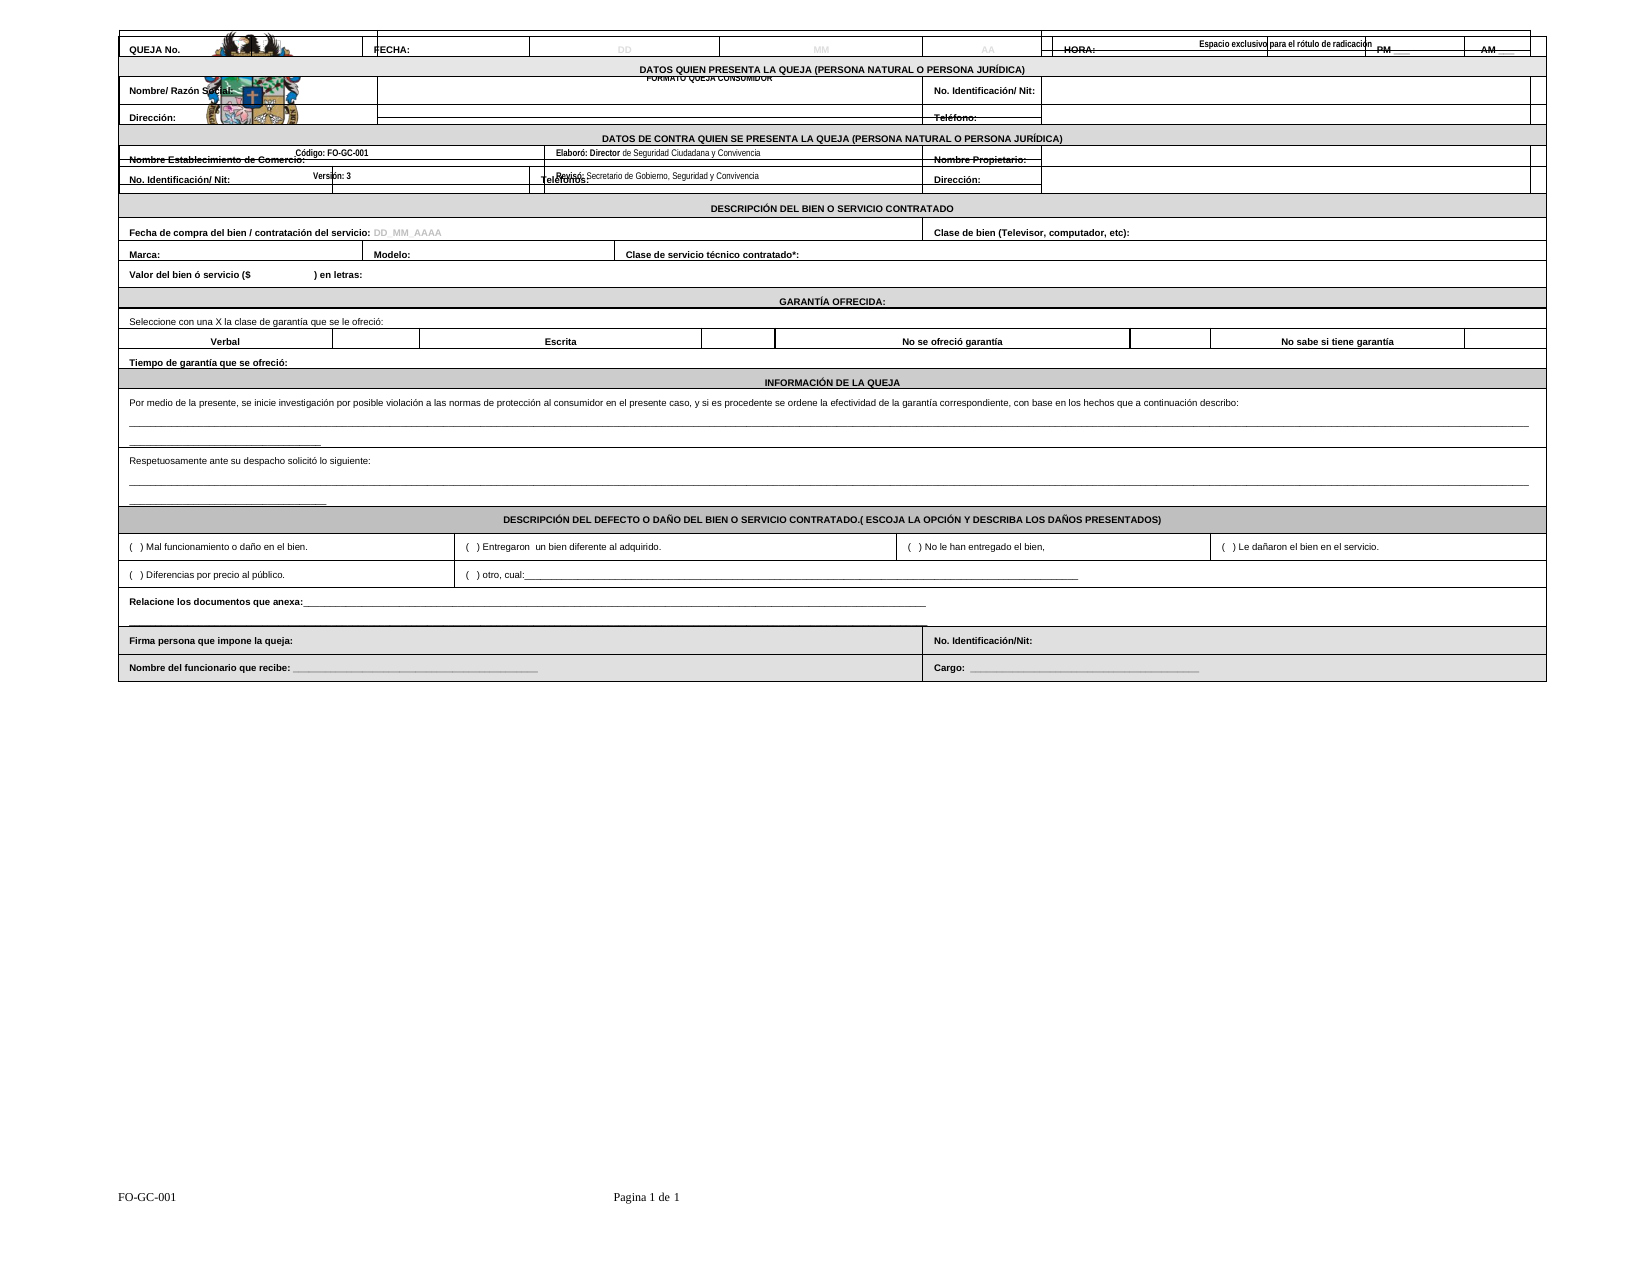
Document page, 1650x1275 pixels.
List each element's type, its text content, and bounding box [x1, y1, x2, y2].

table_cell Valor del bien ó servicio ($ ) en letras: [119, 261, 1546, 287]
table_cell GARANTÍA OFRECIDA: [119, 288, 1546, 307]
table_cell [333, 329, 419, 348]
table_cell ( ) Diferencias por precio al público. [119, 561, 454, 587]
table_cell Clase de servicio técnico contratado*: [615, 241, 1546, 260]
table_cell Verbal [119, 329, 332, 348]
table_cell Seleccione con una X la clase de garantía que se le ofreció: [119, 309, 1546, 328]
table_header DD [530, 37, 719, 56]
table_cell Clase de bien (Televisor, computador, etc): [923, 218, 1546, 240]
table_cell Relacione los documentos que anexa:_____________________________________________________________________________________________________________________ ______________________________________________________________________________________________________________________________________________________ [119, 588, 1546, 626]
table_cell [333, 167, 529, 193]
table_cell DATOS QUIEN PRESENTA LA QUEJA (PERSONA NATURAL O PERSONA JURÍDICA) [119, 57, 1546, 76]
table_header [1268, 37, 1365, 56]
table_header MM [720, 37, 922, 56]
table_cell Nombre/ Razón Social: [119, 77, 922, 103]
table_cell [702, 329, 774, 348]
table_cell Fecha de compra del bien / contratación del servicio: DD_MM_AAAA [119, 218, 922, 240]
table_cell Modelo: [363, 241, 614, 260]
table_cell Nombre Establecimiento de Comercio: [119, 146, 922, 166]
picture [203, 30, 301, 36]
table_cell [1131, 329, 1210, 348]
table_cell DESCRIPCIÓN DEL DEFECTO O DAÑO DEL BIEN O SERVICIO CONTRATADO.( ESCOJA LA OPCIÓN Y DESCRIBA LOS DAÑOS PRESENTADOS) [119, 507, 1546, 533]
table_header AM ___ [1465, 37, 1546, 56]
table_header PM ___ [1366, 37, 1464, 56]
table_cell No. Identificación/ Nit: [923, 77, 1546, 103]
table_cell Firma persona que impone la queja: [119, 627, 922, 654]
table_cell Teléfono: [923, 105, 1546, 124]
table_header FECHA: [363, 37, 529, 56]
table_cell No se ofreció garantía [776, 329, 1129, 348]
table_cell No sabe si tiene garantía [1211, 329, 1464, 348]
table_cell Tiempo de garantía que se ofreció: [119, 349, 1546, 368]
table_cell Escrita [420, 329, 701, 348]
table_cell Dirección: [119, 105, 922, 124]
table_cell Marca: [119, 241, 362, 260]
table_cell Teléfonos: [530, 167, 922, 193]
table_cell [1465, 329, 1546, 348]
table_cell ( ) Mal funcionamiento o daño en el bien. [119, 534, 454, 560]
table_cell ( ) No le han entregado el bien, [897, 534, 1210, 560]
table_header HORA: [1053, 37, 1267, 56]
table_header [252, 37, 362, 56]
table_cell ( ) Entregaron un bien diferente al adquirido. [455, 534, 896, 560]
table_cell Nombre del funcionario que recibe: ______________________________________________ [119, 655, 922, 681]
table_header AA [923, 37, 1052, 56]
table_cell DATOS DE CONTRA QUIEN SE PRESENTA LA QUEJA (PERSONA NATURAL O PERSONA JURÍDICA) [119, 125, 1546, 145]
table_cell No. Identificación/ Nit: [119, 167, 332, 193]
table_cell Dirección: [923, 167, 1546, 193]
table_cell Cargo: ___________________________________________ [923, 655, 1546, 681]
table_cell DESCRIPCIÓN DEL BIEN O SERVICIO CONTRATADO [119, 194, 1546, 217]
table_cell Por medio de la presente, se inicie investigación por posible violación a las normas de protección al consumidor en el presente caso, y si es procedente se ordene la efectividad de la garantía correspondiente, con base en los hechos que a continuación describo: ___________________________________________________________________________________________________________________________________________________________________________________________________________________________________________________________________________________________________________ [119, 389, 1546, 447]
table_cell Respetuosamente ante su despacho solicitó lo siguiente: ____________________________________________________________________________________________________________________________________________________________________________________________________________________________________________________________________________________________________________ [119, 448, 1546, 506]
table_cell ( ) otro, cual:________________________________________________________________________________________________________ [455, 561, 1546, 587]
table_cell Nombre Propietario: [923, 146, 1546, 166]
table_cell INFORMACIÓN DE LA QUEJA [119, 369, 1546, 388]
table_cell ( ) Le dañaron el bien en el servicio. [1211, 534, 1546, 560]
table_cell No. Identificación/Nit: [923, 627, 1546, 654]
table_header QUEJA No. [119, 37, 251, 56]
